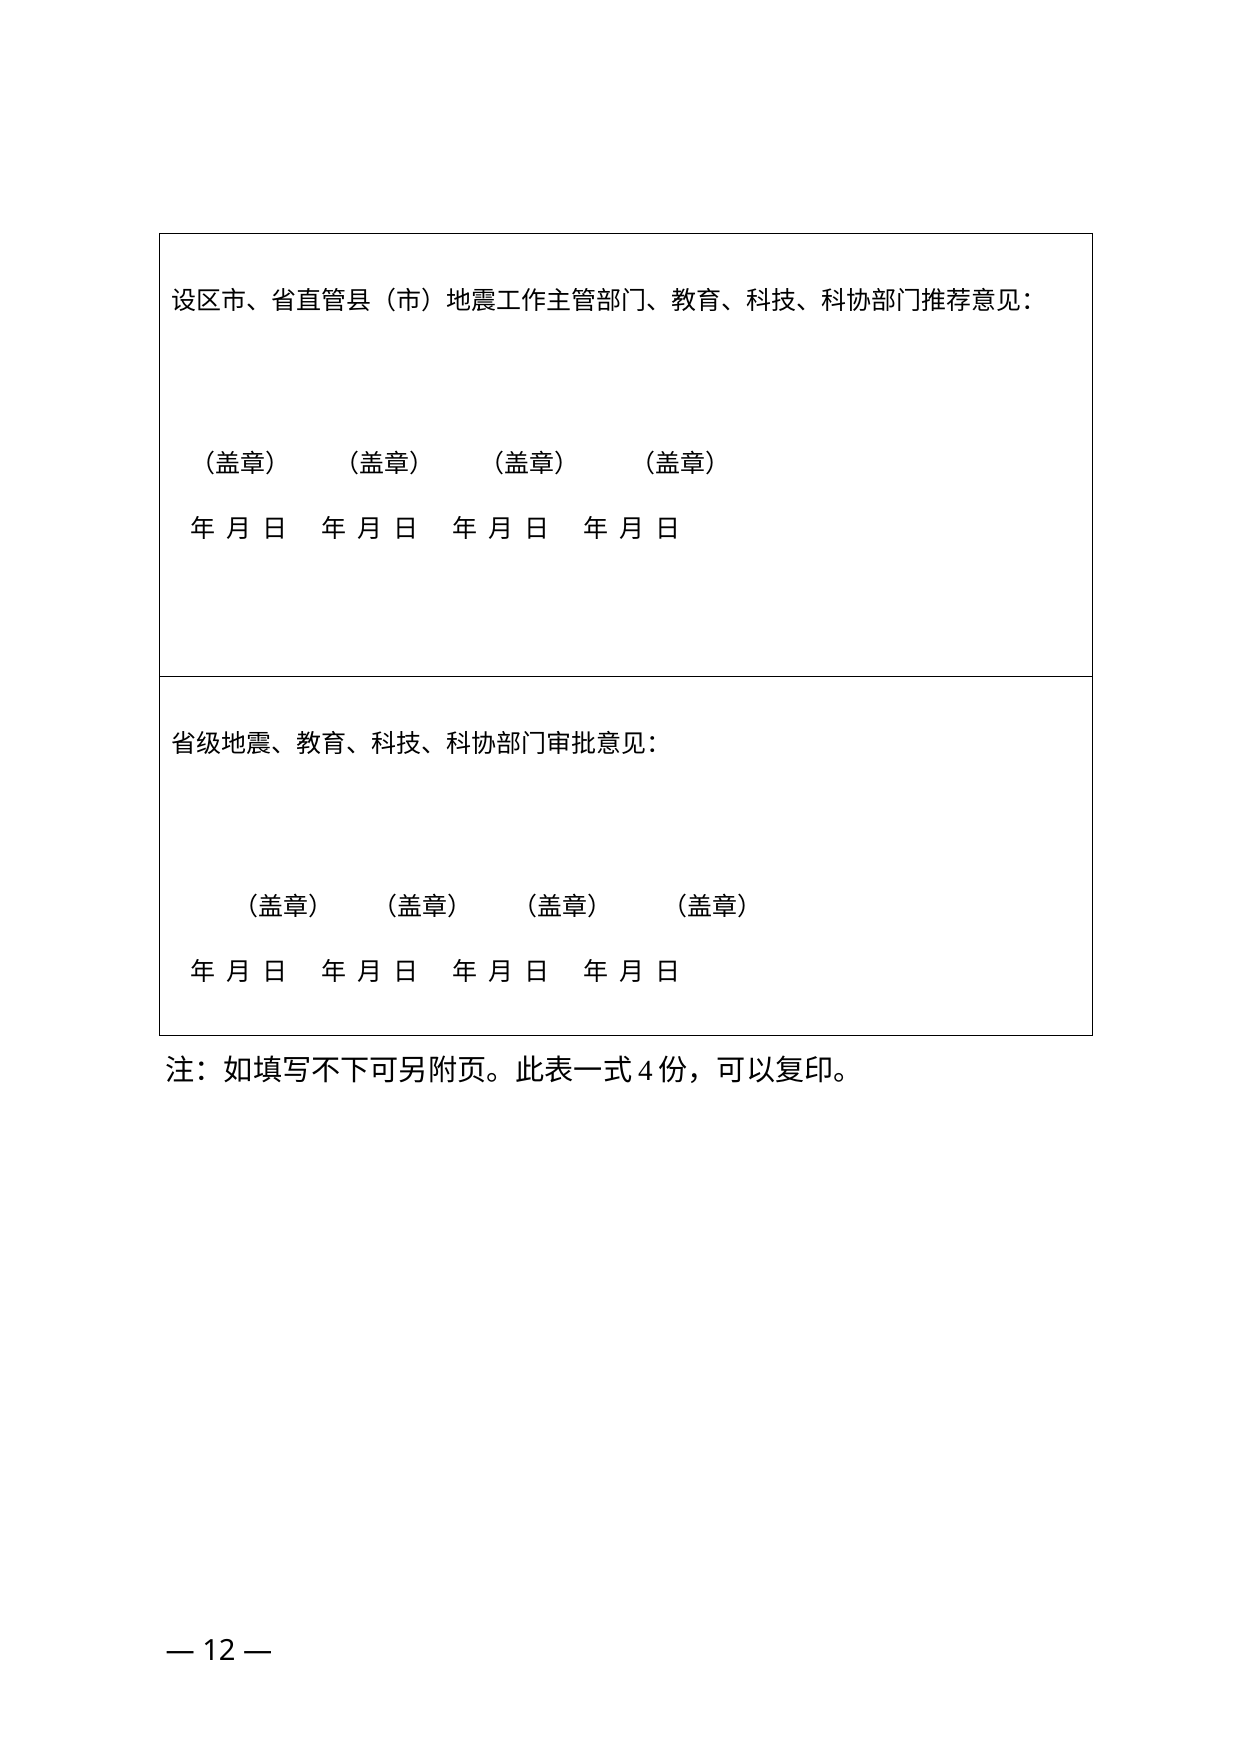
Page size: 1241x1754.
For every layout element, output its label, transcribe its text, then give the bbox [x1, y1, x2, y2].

text 注：如填写不下可另附页。此表一式4份，可以复印。 [165, 1036, 1087, 1101]
table_cell 省级地震、教育、科技、科协部门审批意见： （盖章） （盖章） （盖章） （盖章） 年 月 日 年 月 日 年 月 日 年 月 日 [160, 677, 1092, 1034]
table_cell 设区市、省直管县（市）地震工作主管部门、教育、科技、科协部门推荐意见： （盖章） （盖章） （盖章） （盖章） 年 月 日 年 月 日 年 月 日 年 月 日 [160, 234, 1092, 676]
